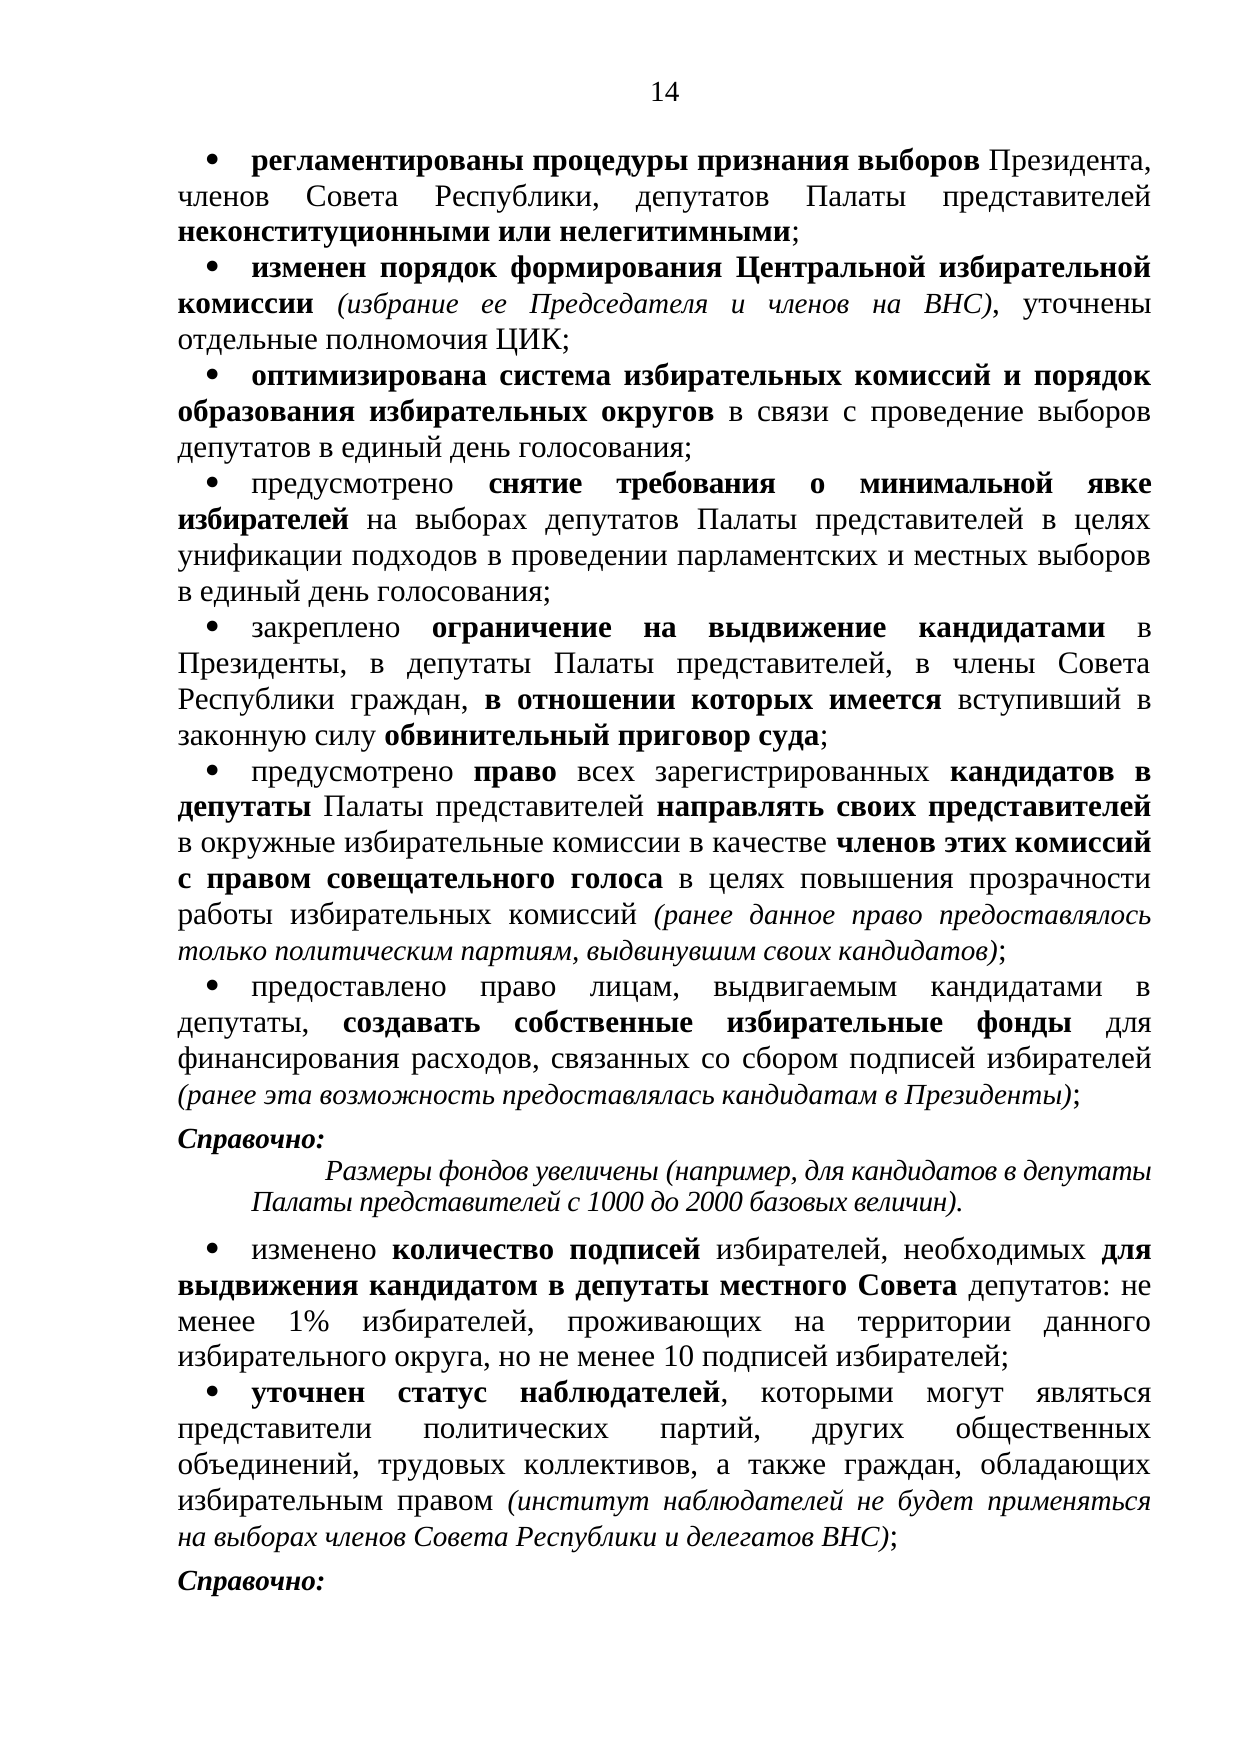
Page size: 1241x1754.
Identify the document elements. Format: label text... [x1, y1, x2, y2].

list изменено количество подписей избирателей, необходимых для выдвижения кандидатом в депутаты местного Совета депутатов: не менее 1% избирателей, проживающих на территории данного избирательного округа, но не менее 10 подписей избирателей; [177, 1230, 1152, 1374]
list закреплено ограничение на выдвижение кандидатами в Президенты, в депутаты Палаты представителей, в члены Совета Республики граждан, в отношении которых имеется вступивший в законную силу обвинительный приговор суда; [177, 608, 1152, 752]
list уточнен статус наблюдателей, которыми могут являться представители политических партий, других общественных объединений, трудовых коллективов, а также граждан, обладающих избирательным правом (институт наблюдателей не будет применяться на выборах членов Совета Республики и делегатов ВНС); [177, 1374, 1152, 1553]
text Размеры фондов увеличены (например, для кандидатов в депутаты Палаты представителей с 1000 до 2000 базовых величин). [251, 1155, 1152, 1217]
text Справочно: [177, 1124, 1152, 1155]
list регламентированы процедуры признания выборов Президента, членов Совета Республики, депутатов Палаты представителей неконституционными или нелегитимными; [177, 141, 1152, 249]
text Справочно: [177, 1566, 1152, 1597]
list оптимизирована система избирательных комиссий и порядок образования избирательных округов в связи с проведение выборов депутатов в единый день голосования; [177, 356, 1152, 464]
list предусмотрено право всех зарегистрированных кандидатов в депутаты Палаты представителей направлять своих представителей в окружные избирательные комиссии в качестве членов этих комиссий с правом совещательного голоса в целях повышения прозрачности работы избирательных комиссий (ранее данное право предоставлялось только политическим партиям, выдвинувшим своих кандидатов); [177, 752, 1152, 967]
list предусмотрено снятие требования о минимальной явке избирателей на выборах депутатов Палаты представителей в целях унификации подходов в проведении парламентских и местных выборов в единый день голосования; [177, 464, 1152, 608]
list изменен порядок формирования Центральной избирательной комиссии (избрание ее Председателя и членов на ВНС), уточнены отдельные полномочия ЦИК; [177, 249, 1152, 356]
list предоставлено право лицам, выдвигаемым кандидатами в депутаты, создавать собственные избирательные фонды для финансирования расходов, связанных со сбором подписей избирателей (ранее эта возможность предоставлялась кандидатам в Президенты); [177, 967, 1152, 1111]
